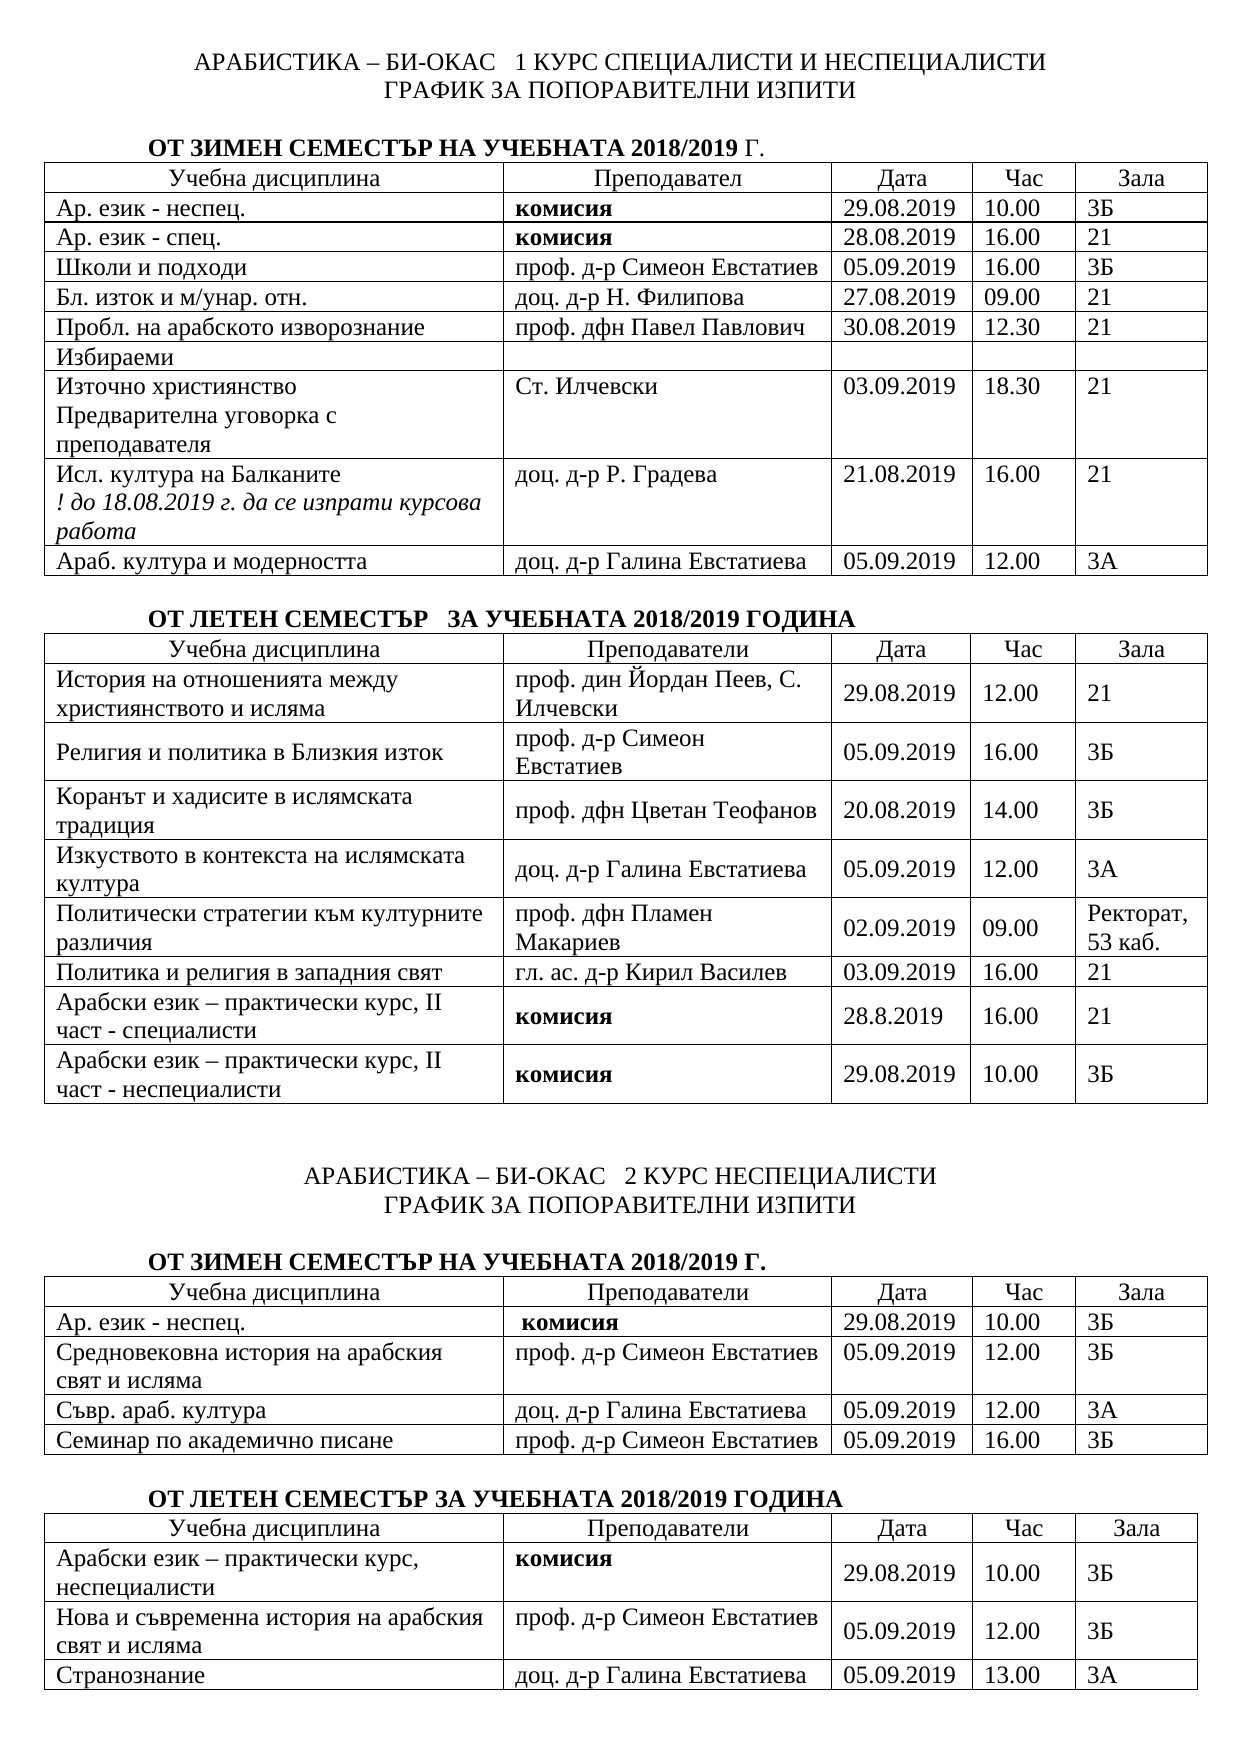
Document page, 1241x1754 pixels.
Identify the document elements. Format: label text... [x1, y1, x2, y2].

table_cell 3А [1076, 1660, 1197, 1689]
table_cell 12.00 [973, 1602, 1075, 1659]
table_cell Средновековна история на арабския свят и исляма [45, 1337, 503, 1394]
table_cell 20.08.2019 [832, 781, 970, 839]
table_cell Ар. език - неспец. [45, 193, 503, 221]
table_cell 21 [1076, 312, 1207, 341]
table_cell 3Б [1076, 1307, 1207, 1336]
table_cell 29.08.2019 [832, 664, 970, 722]
table_cell Исл. култура на Балканите ! до 18.08.2019 г. да се изпрати курсова работа [45, 459, 503, 545]
table_cell доц. д-р Галина Евстатиева [504, 1660, 831, 1689]
text ОТ ЛЕТЕН СЕМЕСТЪР ЗА УЧЕБНАТА 2018/2019 ГОДИНА [148, 1484, 1093, 1512]
table_cell Политика и религия в западния свят [45, 957, 503, 986]
table_header Дата [832, 1514, 972, 1542]
table_header Преподаватели [504, 634, 831, 663]
table_cell 16.00 [973, 252, 1075, 281]
table_cell 03.09.2019 [832, 957, 970, 986]
text ОТ ЗИМЕН СЕМЕСТЪР НА УЧЕБНАТА 2018/2019 Г. [148, 133, 1093, 162]
table_cell 21 [1076, 957, 1207, 986]
table_cell 12.30 [973, 312, 1075, 341]
table_header Учебна дисциплина [45, 1514, 503, 1542]
table_cell проф. дфн Павел Павлович [504, 312, 831, 341]
table_cell 3Б [1076, 1045, 1207, 1103]
table_header Час [973, 1277, 1075, 1306]
table_header Час [973, 1514, 1075, 1542]
table_cell Бл. изток и м/унар. отн. [45, 282, 503, 311]
table_header Дата [832, 163, 972, 192]
table_cell 09.00 [971, 898, 1075, 956]
table_cell 05.09.2019 [832, 546, 972, 575]
table_cell 21.08.2019 [832, 459, 972, 545]
table_cell 3А [1076, 840, 1207, 897]
table_cell доц. д-р Галина Евстатиева [504, 1395, 831, 1424]
table_cell 3Б [1076, 1543, 1197, 1601]
table_header Учебна дисциплина [45, 634, 503, 663]
table_cell 21 [1076, 282, 1207, 311]
table_cell доц. д-р Галина Евстатиева [504, 546, 831, 575]
table_cell История на отношенията между християнството и исляма [45, 664, 503, 722]
table_header Преподавател [504, 163, 831, 192]
table_cell 10.00 [973, 1307, 1075, 1336]
table_cell гл. ас. д-р Кирил Василев [504, 957, 831, 986]
table_header Дата [832, 1277, 972, 1306]
table_header Зала [1076, 1514, 1197, 1542]
table_cell комисия [504, 1045, 831, 1103]
table_cell доц. д-р Н. Филипова [504, 282, 831, 311]
table_cell 16.00 [973, 459, 1075, 545]
table_cell Пробл. на арабското изворознание [45, 312, 503, 341]
table_cell 12.00 [971, 840, 1075, 897]
table_cell 03.09.2019 [832, 371, 972, 458]
table_header Учебна дисциплина [45, 163, 503, 192]
table_cell 28.08.2019 [832, 223, 972, 251]
table_cell 12.00 [973, 546, 1075, 575]
table_cell Семинар по академично писане [45, 1425, 503, 1454]
table_cell проф. дин Йордан Пеев, С. Илчевски [504, 664, 831, 722]
table_cell проф. д-р Симеон Евстатиев [504, 1337, 831, 1394]
table_header Преподаватели [504, 1514, 831, 1542]
table_cell 13.00 [973, 1660, 1075, 1689]
table_cell 05.09.2019 [832, 1425, 972, 1454]
table_cell 3Б [1076, 723, 1207, 780]
table_cell проф. д-р Симеон Евстатиев [504, 723, 831, 780]
table_cell 21 [1076, 223, 1207, 251]
text ОТ ЛЕТЕН СЕМЕСТЪР ЗА УЧЕБНАТА 2018/2019 ГОДИНА [148, 604, 1093, 633]
table_cell доц. д-р Галина Евстатиева [504, 840, 831, 897]
table_cell Ар. език - неспец. [45, 1307, 503, 1336]
table_header Час [971, 634, 1075, 663]
table_cell 12.00 [973, 1337, 1075, 1394]
table_cell 21 [1076, 371, 1207, 458]
table_header Дата [832, 634, 970, 663]
table_header Зала [1076, 1277, 1207, 1306]
table_cell Избираеми [45, 342, 503, 370]
table_cell доц. д-р Р. Градева [504, 459, 831, 545]
table_header Зала [1076, 634, 1207, 663]
table_cell 28.8.2019 [832, 987, 970, 1044]
table_cell 05.09.2019 [832, 1395, 972, 1424]
table_cell Източно християнство Предварителна уговорка с преподавателя [45, 371, 503, 458]
table_cell 10.00 [971, 1045, 1075, 1103]
table_cell Ст. Илчевски [504, 371, 831, 458]
table_cell 3Б [1076, 1425, 1207, 1454]
table_cell комисия [504, 193, 831, 221]
table_cell 05.09.2019 [832, 1602, 972, 1659]
table_cell комисия [504, 1307, 831, 1336]
table_cell 05.09.2019 [832, 840, 970, 897]
table_header Час [973, 163, 1075, 192]
table_cell 21 [1076, 459, 1207, 545]
table_cell 16.00 [973, 223, 1075, 251]
table_cell Араб. култура и модерността [45, 546, 503, 575]
table_cell 21 [1076, 664, 1207, 722]
table_cell Арабски език – практически курс, ІІ част - специалисти [45, 987, 503, 1044]
table_cell 3А [1076, 1395, 1207, 1424]
table_cell 05.09.2019 [832, 1337, 972, 1394]
table_cell 29.08.2019 [832, 1307, 972, 1336]
text АРАБИСТИКА – БИ-ОКАС 2 КУРС НЕСПЕЦИАЛИСТИ [148, 1161, 1093, 1190]
table_cell проф. дфн Пламен Макариев [504, 898, 831, 956]
table_header Зала [1076, 163, 1207, 192]
table_cell Ар. език - спец. [45, 223, 503, 251]
table_cell Коранът и хадисите в ислямската традиция [45, 781, 503, 839]
table_header Учебна дисциплина [45, 1277, 503, 1306]
table_cell Арабски език – практически курс, ІІ част - неспециалисти [45, 1045, 503, 1103]
table_cell Странознание [45, 1660, 503, 1689]
table_cell 3Б [1076, 193, 1207, 221]
table_cell 05.09.2019 [832, 1660, 972, 1689]
table_cell 29.08.2019 [832, 193, 972, 221]
table_cell Изкуството в контекста на ислямската култура [45, 840, 503, 897]
table_cell [973, 342, 1075, 370]
table_cell 05.09.2019 [832, 252, 972, 281]
table_cell 16.00 [971, 723, 1075, 780]
table_cell 3Б [1076, 252, 1207, 281]
table_cell 3Б [1076, 781, 1207, 839]
table_cell 29.08.2019 [832, 1543, 972, 1601]
table_cell 30.08.2019 [832, 312, 972, 341]
table_cell 27.08.2019 [832, 282, 972, 311]
table_cell Школи и подходи [45, 252, 503, 281]
table_cell Политически стратегии към културните различия [45, 898, 503, 956]
table_cell проф. дфн Цветан Теофанов [504, 781, 831, 839]
table_cell Ректорат, 53 каб. [1076, 898, 1207, 956]
table_cell проф. д-р Симеон Евстатиев [504, 1602, 831, 1659]
table_cell 12.00 [973, 1395, 1075, 1424]
table_cell проф. д-р Симеон Евстатиев [504, 1425, 831, 1454]
table_cell [832, 342, 972, 370]
table_cell 16.00 [971, 987, 1075, 1044]
table_cell 10.00 [973, 193, 1075, 221]
table_cell комисия [504, 987, 831, 1044]
table_cell 16.00 [971, 957, 1075, 986]
table_cell 3А [1076, 546, 1207, 575]
table_cell 16.00 [973, 1425, 1075, 1454]
table_cell 3Б [1076, 1337, 1207, 1394]
table_cell [1076, 342, 1207, 370]
table_cell [504, 342, 831, 370]
text АРАБИСТИКА – БИ-ОКАС 1 КУРС СПЕЦИАЛИСТИ И НЕСПЕЦИАЛИСТИ [148, 47, 1093, 76]
table_cell 14.00 [971, 781, 1075, 839]
text ГРАФИК ЗА ПОПОРАВИТЕЛНИ ИЗПИТИ [148, 1190, 1093, 1219]
text ОТ ЗИМЕН СЕМЕСТЪР НА УЧЕБНАТА 2018/2019 Г. [148, 1247, 1093, 1276]
table_cell 3Б [1076, 1602, 1197, 1659]
table_cell 02.09.2019 [832, 898, 970, 956]
table_cell 29.08.2019 [832, 1045, 970, 1103]
table_cell 21 [1076, 987, 1207, 1044]
table_cell Религия и политика в Близкия изток [45, 723, 503, 780]
table_cell 05.09.2019 [832, 723, 970, 780]
table_cell комисия [504, 223, 831, 251]
table_cell 18.30 [973, 371, 1075, 458]
table_cell 10.00 [973, 1543, 1075, 1601]
table_header Преподаватели [504, 1277, 831, 1306]
text ГРАФИК ЗА ПОПОРАВИТЕЛНИ ИЗПИТИ [148, 76, 1093, 104]
table_cell 12.00 [971, 664, 1075, 722]
table_cell проф. д-р Симеон Евстатиев [504, 252, 831, 281]
table_cell Нова и съвременна история на арабския свят и исляма [45, 1602, 503, 1659]
table_cell Арабски език – практически курс, неспециалисти [45, 1543, 503, 1601]
table_cell комисия [504, 1543, 831, 1601]
table_cell 09.00 [973, 282, 1075, 311]
table_cell Съвр. араб. култура [45, 1395, 503, 1424]
